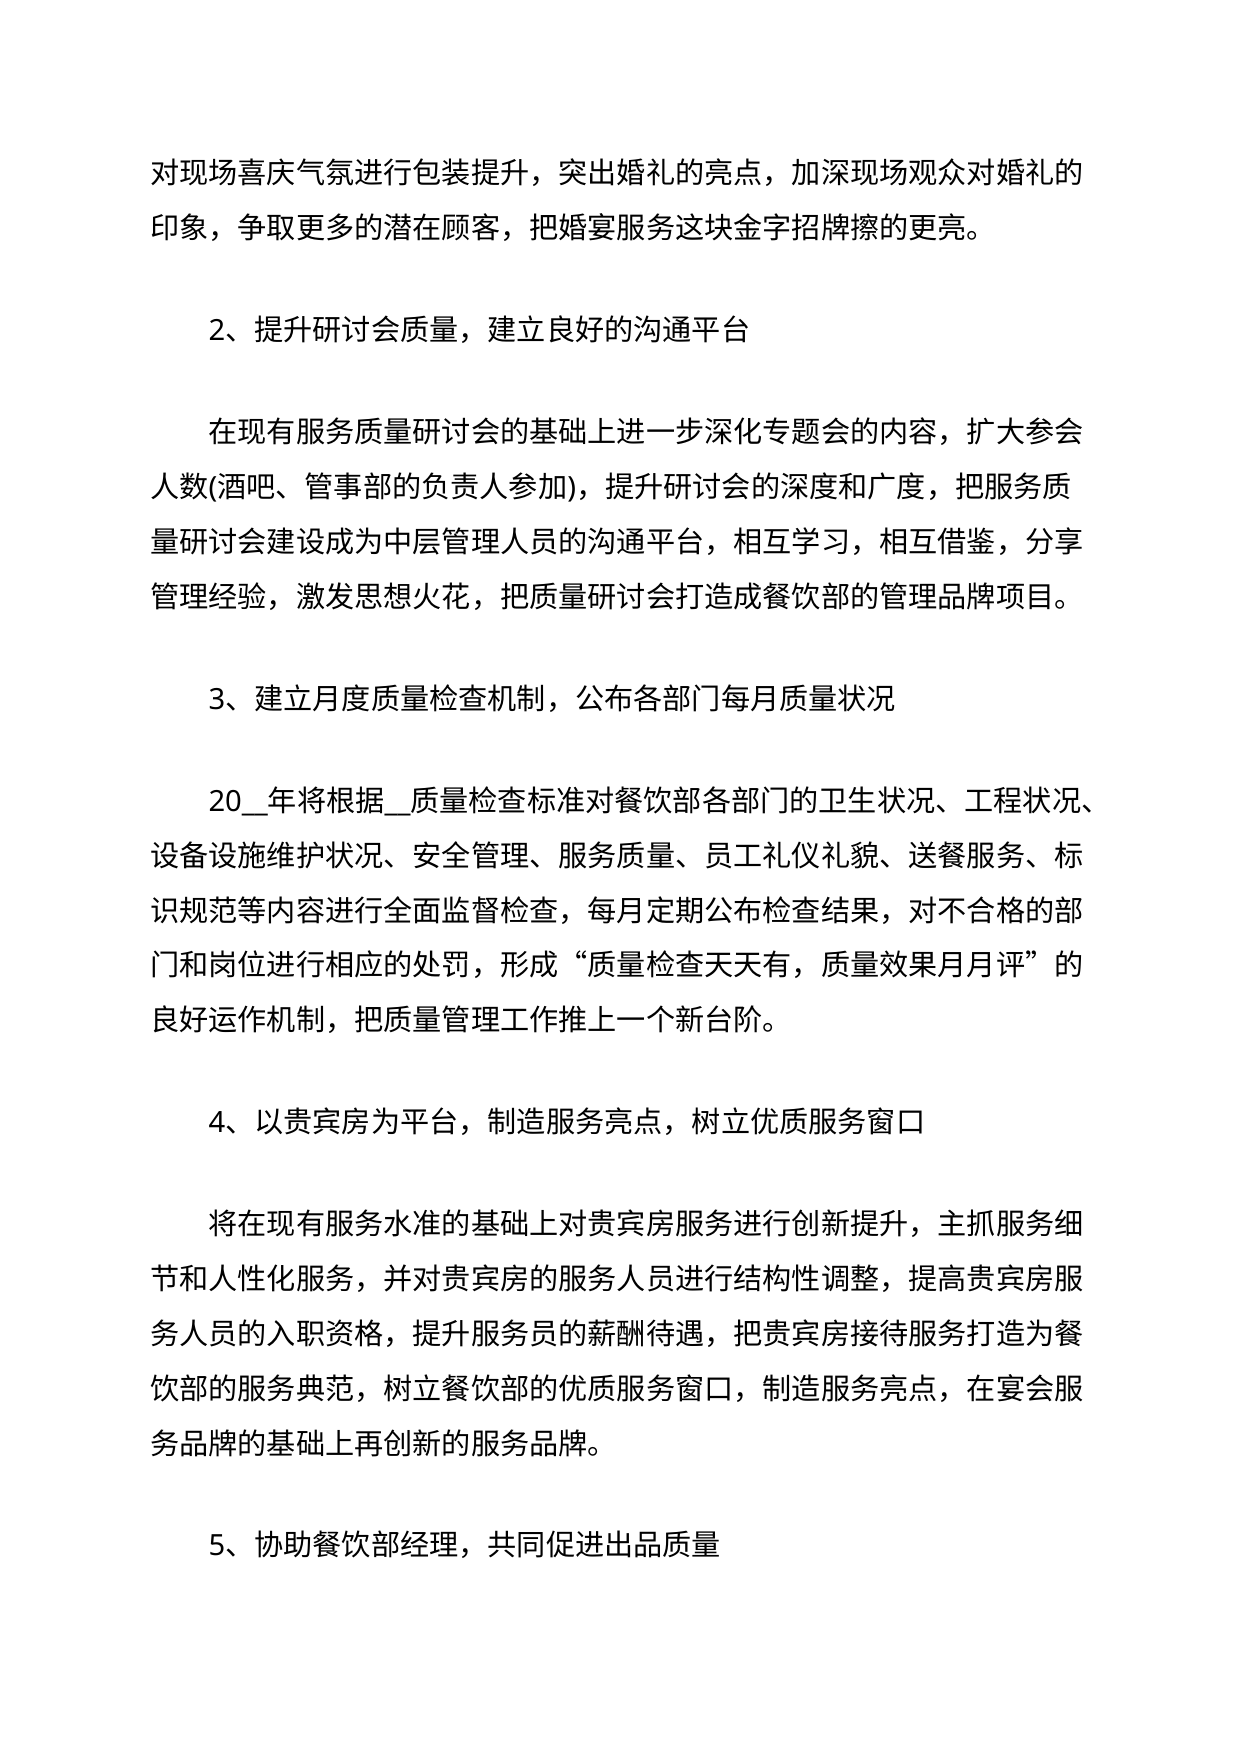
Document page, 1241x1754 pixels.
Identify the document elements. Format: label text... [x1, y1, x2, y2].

text 4、以贵宾房为平台，制造服务亮点，树立优质服务窗口 [150, 1099, 1090, 1141]
text 2、提升研讨会质量，建立良好的沟通平台 [150, 307, 1090, 349]
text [150, 150, 1090, 247]
text 3、建立月度质量检查机制，公布各部门每月质量状况 [150, 675, 1090, 718]
text 在现有服务质量研讨会的基础上进一步深化专题会的内容，扩大参会人数(酒吧、管事部的负责人参加)，提升研讨会的深度和广度，把服务质量研讨会建设成为中层管理人员的沟通平台，相互学习，相互借鉴，分享管理经验，激发思想火花，把质量研讨会打造成餐饮部的管理品牌项目。 [150, 409, 1090, 616]
text 将在现有服务水准的基础上对贵宾房服务进行创新提升，主抓服务细节和人性化服务，并对贵宾房的服务人员进行结构性调整，提高贵宾房服务人员的入职资格，提升服务员的薪酬待遇，把贵宾房接待服务打造为餐饮部的服务典范，树立餐饮部的优质服务窗口，制造服务亮点，在宴会服务品牌的基础上再创新的服务品牌。 [150, 1201, 1090, 1462]
text 20__年将根据__质量检查标准对餐饮部各部门的卫生状况、工程状况、设备设施维护状况、安全管理、服务质量、员工礼仪礼貌、送餐服务、标识规范等内容进行全面监督检查，每月定期公布检查结果，对不合格的部门和岗位进行相应的处罚，形成“质量检查天天有，质量效果月月评”的良好运作机制，把质量管理工作推上一个新台阶。 [150, 777, 1090, 1039]
text 5、协助餐饮部经理，共同促进出品质量 [150, 1522, 1090, 1564]
